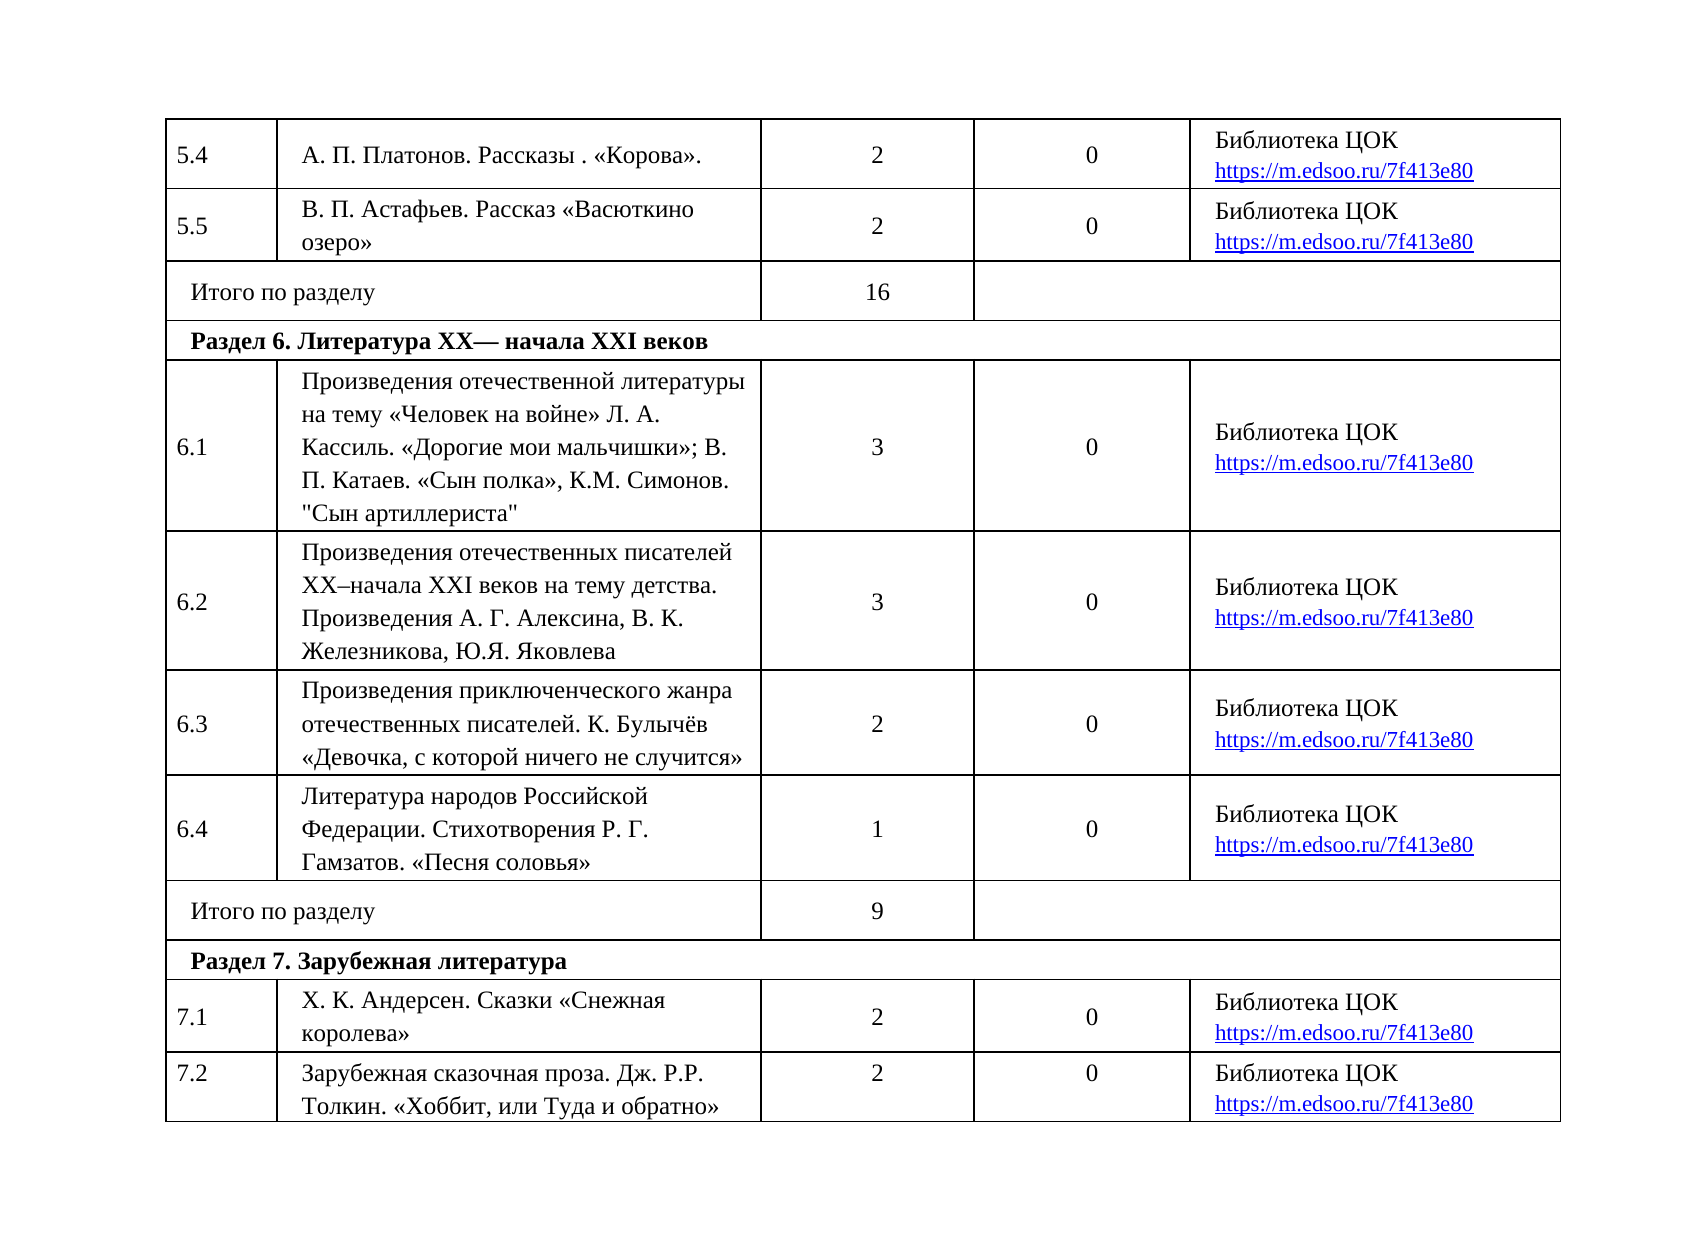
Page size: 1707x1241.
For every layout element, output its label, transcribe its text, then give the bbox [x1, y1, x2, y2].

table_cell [278, 1053, 760, 1121]
table_cell 0 [975, 532, 1189, 669]
table_cell 2 [762, 189, 973, 260]
table_cell Раздел 7. Зарубежная литература [167, 941, 1560, 978]
table_cell 0 [975, 361, 1189, 530]
table_cell Библиотека ЦОК https://m.edsoo.ru/7f413e80 [1191, 532, 1560, 669]
table_cell 0 [975, 189, 1189, 260]
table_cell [1191, 1053, 1560, 1121]
table_cell 7.2 [167, 1053, 276, 1121]
table_cell Раздел 6. Литература XX— начала XXI веков [167, 321, 1560, 359]
table_cell [975, 262, 1560, 319]
table_cell 6.3 [167, 671, 276, 774]
table_cell А. П. Платонов. Рассказы . «Корова». [278, 120, 760, 188]
table_cell 5.4 [167, 120, 276, 188]
table_cell Итого по разделу [167, 262, 760, 319]
table_cell 2 [762, 980, 973, 1051]
table_cell 6.2 [167, 532, 276, 669]
table_cell 0 [975, 671, 1189, 774]
table_cell 1 [762, 776, 973, 880]
table_cell 9 [762, 881, 973, 939]
table_cell 0 [975, 120, 1189, 188]
table_cell 0 [975, 980, 1189, 1051]
table_cell 3 [762, 361, 973, 530]
table_cell 7.1 [167, 980, 276, 1051]
table_cell 2 [762, 120, 973, 188]
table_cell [1191, 980, 1560, 1051]
table_cell 5.5 [167, 189, 276, 260]
table_cell 2 [762, 1053, 973, 1121]
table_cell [1191, 120, 1560, 188]
table_cell 6.4 [167, 776, 276, 880]
table_cell Библиотека ЦОК https://m.edsoo.ru/7f413e80 [1191, 776, 1560, 880]
table_cell Х. К. Андерсен. Сказки «Снежная королева» [278, 980, 760, 1051]
table_cell В. П. Астафьев. Рассказ «Васюткино озеро» [278, 189, 760, 260]
table_cell 2 [762, 671, 973, 774]
table_cell 3 [762, 532, 973, 669]
table_cell Произведения отечественной литературы на тему «Человек на войне» Л. А. Кассиль. «Дорогие мои мальчишки»; В. П. Катаев. «Сын полка», К.М. Симонов. "Сын артиллериста" [278, 361, 760, 530]
table_cell Литература народов Российской Федерации. Стихотворения Р. Г. Гамзатов. «Песня соловья» [278, 776, 760, 880]
table_cell [975, 881, 1560, 939]
table_cell 16 [762, 262, 973, 319]
table_cell Итого по разделу [167, 881, 760, 939]
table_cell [1191, 189, 1560, 260]
table_cell Библиотека ЦОК https://m.edsoo.ru/7f413e80 [1191, 671, 1560, 774]
table_cell Библиотека ЦОК https://m.edsoo.ru/7f413e80 [1191, 361, 1560, 530]
table_cell 0 [975, 1053, 1189, 1121]
table_cell 0 [975, 776, 1189, 880]
table_cell Произведения приключенческого жанра отечественных писателей. К. Булычёв «Девочка, с которой ничего не случится» [278, 671, 760, 774]
table_cell Произведения отечественных писателей XX–начала XXI веков на тему детства. Произведения А. Г. Алексина, В. К. Железникова, Ю.Я. Яковлева [278, 532, 760, 669]
table_cell 6.1 [167, 361, 276, 530]
